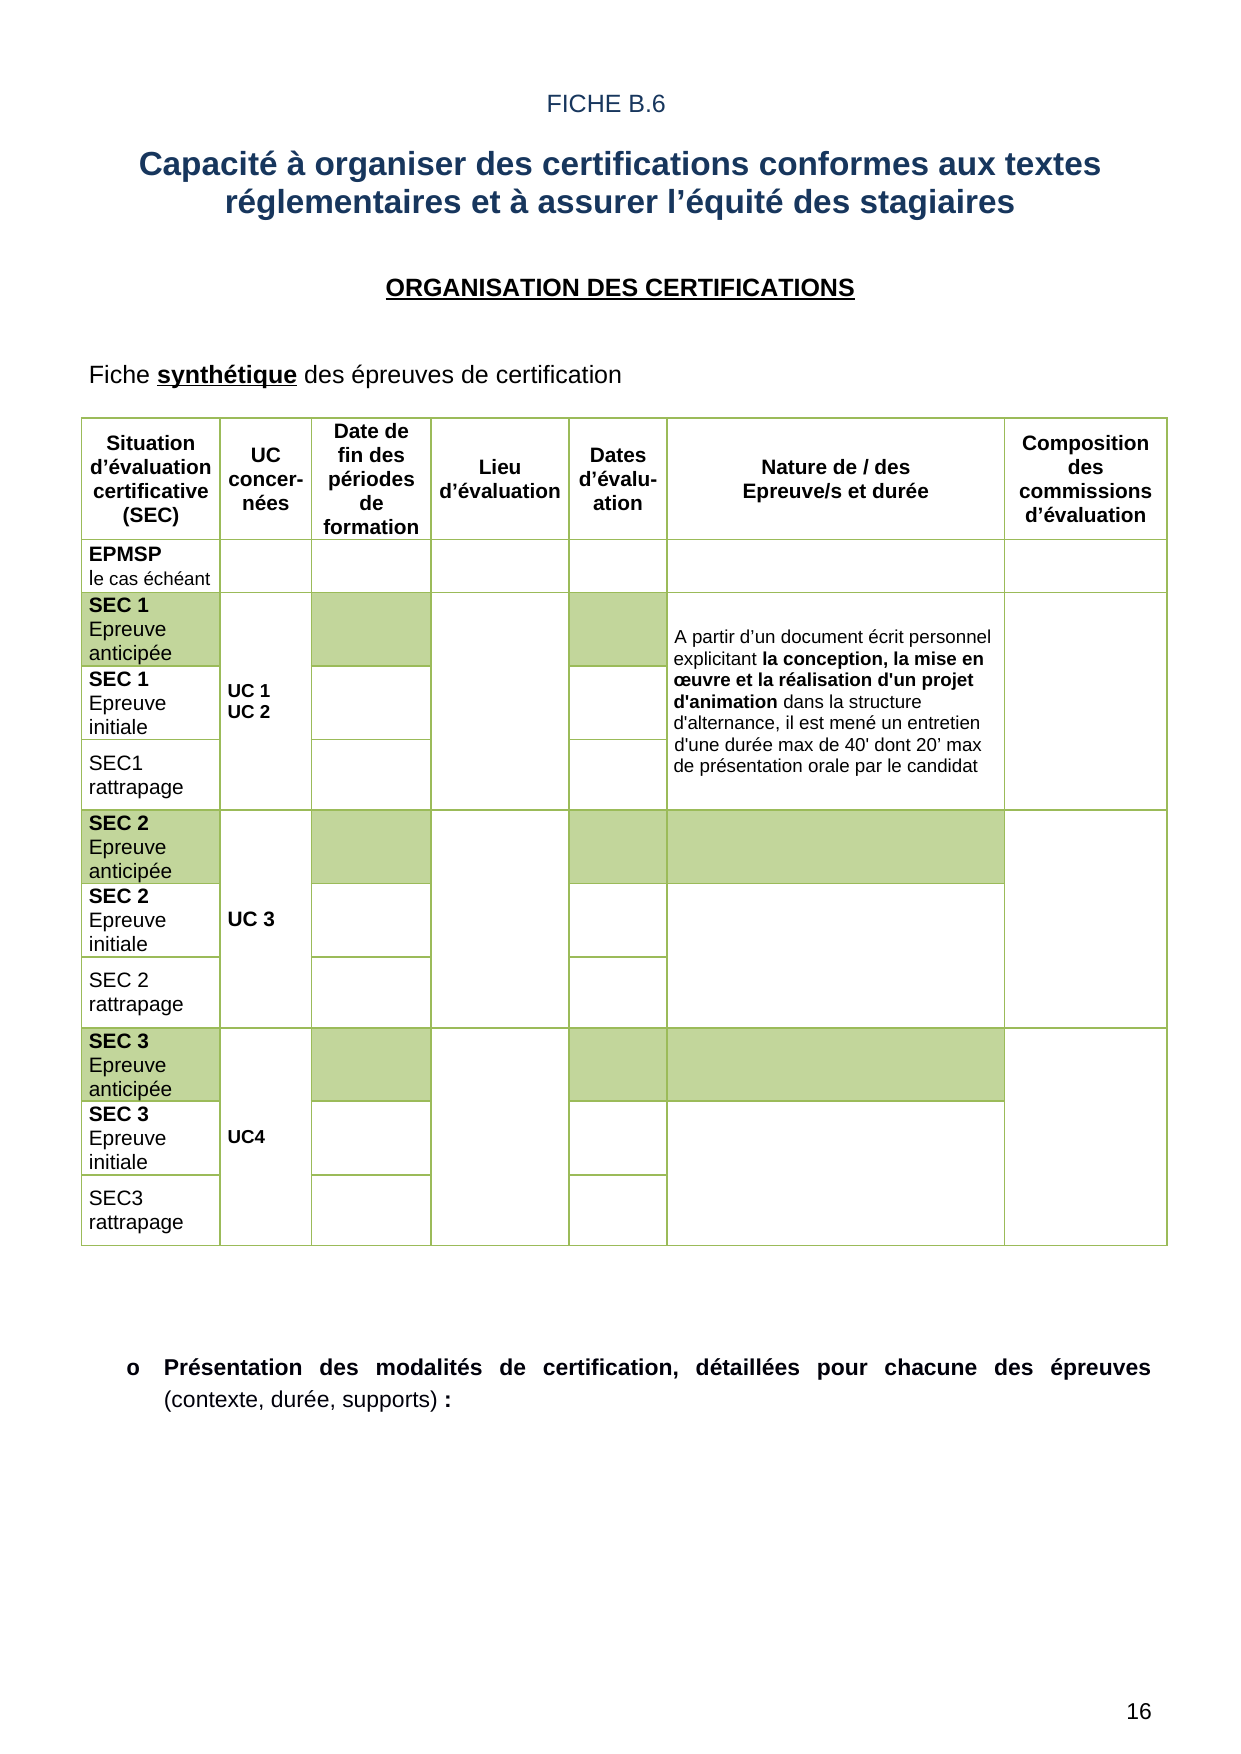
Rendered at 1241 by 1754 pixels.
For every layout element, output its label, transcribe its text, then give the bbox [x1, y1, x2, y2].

table_cell [312, 667, 430, 738]
table_cell [1005, 1029, 1166, 1245]
table_cell [570, 811, 666, 883]
table_cell SEC 1 Epreuve initiale [82, 667, 219, 738]
table_cell [312, 1029, 430, 1100]
table_cell [432, 540, 568, 592]
table_header Situation d’évaluation certificative (SEC) [82, 419, 219, 538]
table_cell SEC 2 Epreuve initiale [82, 884, 219, 956]
text Fiche synthétique des épreuves de certification [89, 359, 1152, 388]
table_cell UC 1 UC 2 [221, 593, 311, 809]
table_header Lieu d’évaluation [432, 419, 568, 538]
table_cell [432, 811, 568, 1027]
table_cell [1005, 540, 1166, 592]
table_cell [570, 884, 666, 956]
table_cell [312, 1102, 430, 1174]
table_cell [570, 1176, 666, 1245]
table_cell [570, 1029, 666, 1100]
table_cell SEC1 rattrapage [82, 740, 219, 809]
table_cell [312, 811, 430, 883]
table_cell [570, 740, 666, 809]
table_cell [570, 1102, 666, 1174]
table_cell [312, 958, 430, 1027]
table_header Dates d’évalu-ation [570, 419, 666, 538]
table_cell EPMSP le cas échéant [82, 540, 219, 592]
table_cell [221, 540, 311, 592]
table_cell [668, 1102, 1004, 1245]
table_cell SEC 2 rattrapage [82, 958, 219, 1027]
table_cell [668, 884, 1004, 1027]
table_cell [570, 667, 666, 738]
table_cell [432, 1029, 568, 1245]
text Capacité à organiser des certifications conformes aux textes réglementaires et à assurer l’équité des stagiaires [89, 144, 1152, 221]
table_cell SEC 3 Epreuve initiale [82, 1102, 219, 1174]
table_cell [570, 958, 666, 1027]
table_cell [668, 540, 1004, 592]
table_cell [570, 540, 666, 592]
table_cell A partir d’un document écrit personnel explicitant la conception, la mise en œuvre et la réalisation d'un projet d'animation dans la structure d'alternance, il est mené un entretien d'une durée max de 40' dont 20’ max de présentation orale par le candidat [668, 593, 1004, 809]
text ORGANISATION DES CERTIFICATIONS [89, 273, 1152, 302]
table_header UC concer-nées [221, 419, 311, 538]
table_cell [312, 540, 430, 592]
table_cell [312, 740, 430, 809]
table_cell [312, 884, 430, 956]
table_cell [1005, 811, 1166, 1027]
text FICHE B.6 [89, 89, 1152, 117]
table_cell [570, 593, 666, 665]
table_header Nature de / des Epreuve/s et durée [668, 419, 1004, 538]
table_cell [1005, 593, 1166, 809]
table_cell UC 3 [221, 811, 311, 1027]
table_cell SEC3 rattrapage [82, 1176, 219, 1245]
table_header Composition des commissions d’évaluation [1005, 419, 1166, 538]
table_cell UC4 [221, 1029, 311, 1245]
table_cell [668, 811, 1004, 883]
table_cell SEC 2 Epreuve anticipée [82, 811, 219, 883]
table_cell [668, 1029, 1004, 1100]
table_cell [312, 593, 430, 665]
table_cell [312, 1176, 430, 1245]
table_cell [432, 593, 568, 809]
table_cell SEC 3 Epreuve anticipée [82, 1029, 219, 1100]
table_cell SEC 1 Epreuve anticipée [82, 593, 219, 665]
table_header Date de fin des périodes de formation [312, 419, 430, 538]
list Présentation des modalités de certification, détaillées pour chacune des épreuves (contexte, durée, supports) : [126, 1354, 1152, 1413]
